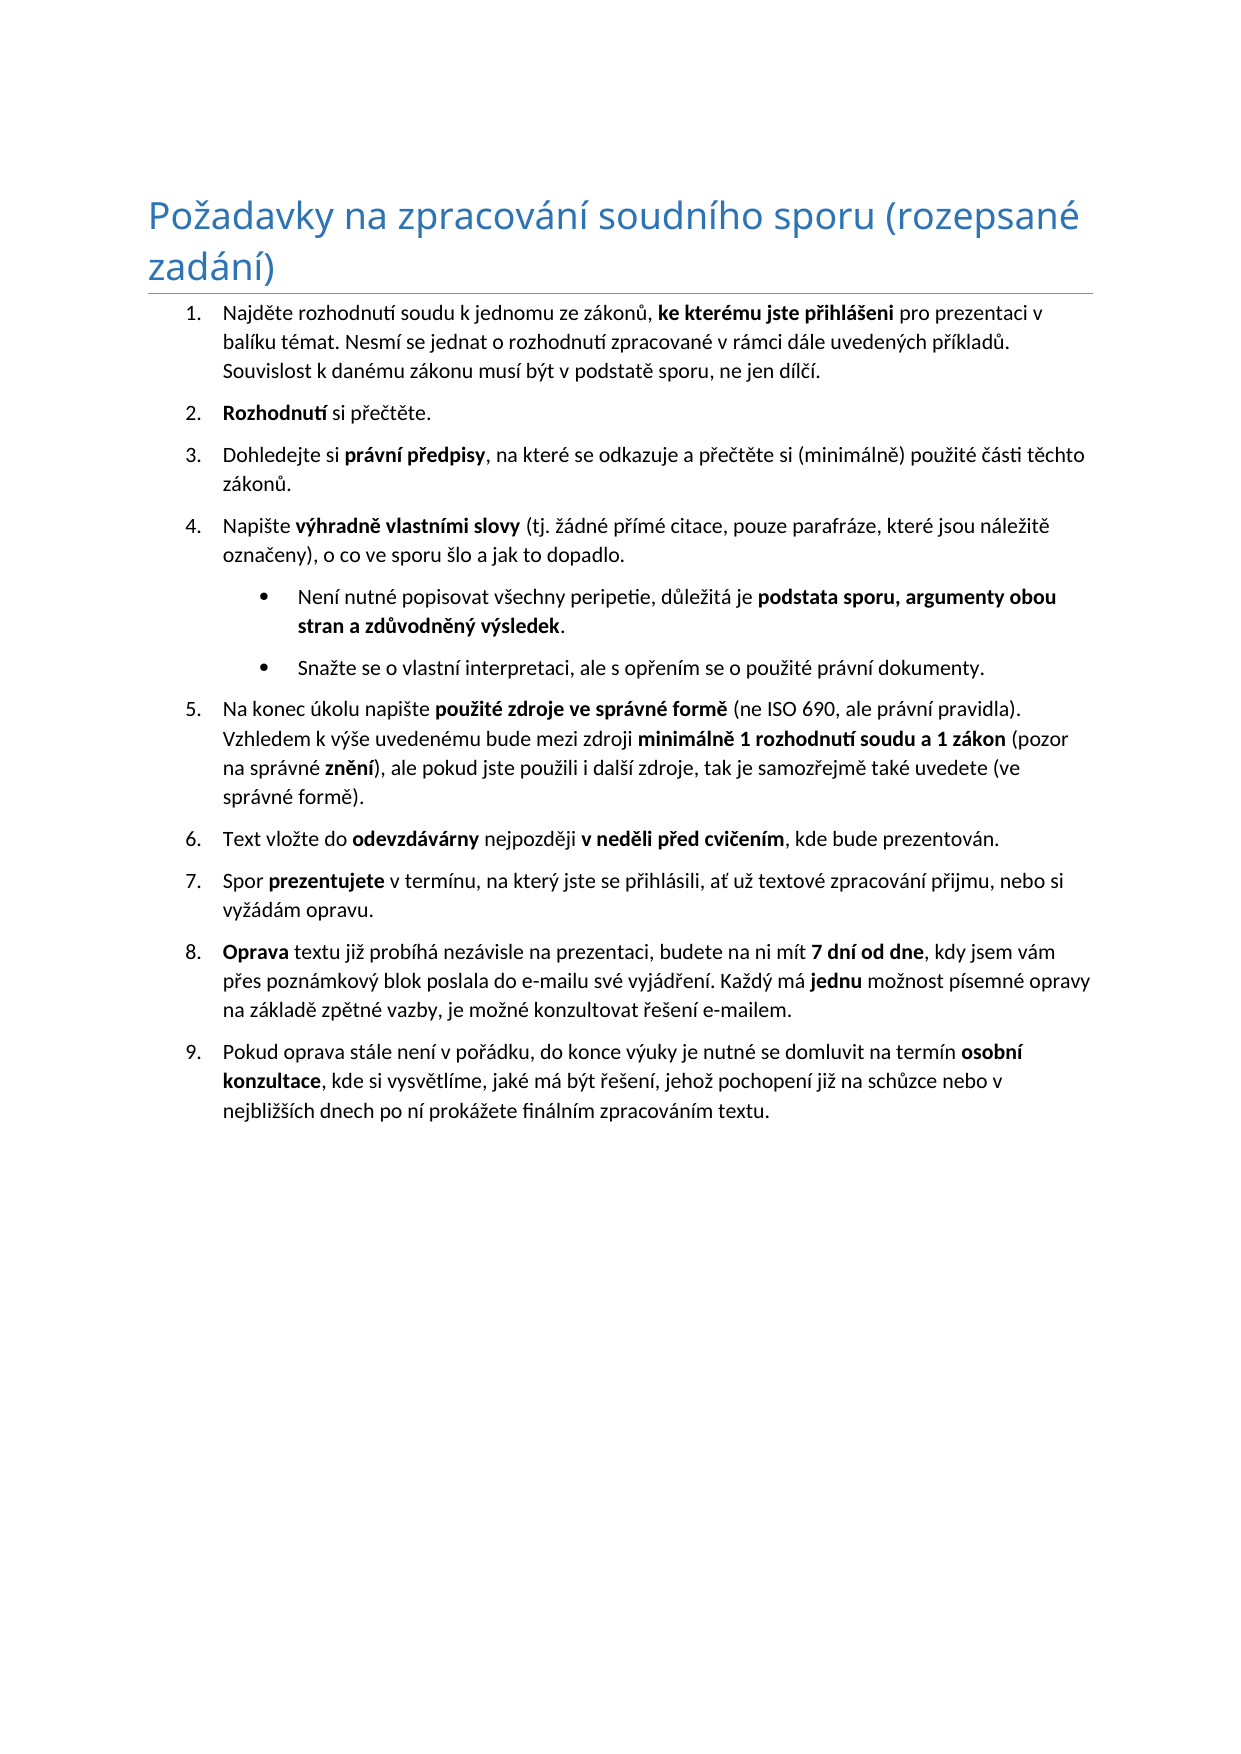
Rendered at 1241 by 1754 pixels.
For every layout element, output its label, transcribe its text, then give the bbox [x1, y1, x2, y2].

list Najděte rozhodnutí soudu k jednomu ze zákonů, ke kterému jste přihlášeni pro prezentaci v balíku témat. Nesmí se jednat o rozhodnutí zpracované v rámci dále uvedených příkladů. Souvislost k danému zákonu musí být v podstatě sporu, ne jen dílčí. [185, 299, 1093, 384]
list Napište výhradně vlastními slovy (tj. žádné přímé citace, pouze parafráze, které jsou náležitě označeny), o co ve sporu šlo a jak to dopadlo. [185, 512, 1093, 568]
list Rozhodnutí si přečtěte. [185, 399, 1093, 426]
subtitle Požadavky na zpracování soudního sporu (rozepsané zadání) [148, 189, 1093, 293]
list Na konec úkolu napište použité zdroje ve správné formě (ne ISO 690, ale právní pravidla). Vzhledem k výše uvedenému bude mezi zdroji minimálně 1 rozhodnutí soudu a 1 zákon (pozor na správné znění), ale pokud jste použili i další zdroje, tak je samozřejmě také uvedete (ve správné formě). [185, 696, 1093, 810]
list Text vložte do odevzdávárny nejpozději v neděli před cvičením, kde bude prezentován. [185, 825, 1093, 852]
list Není nutné popisovat všechny peripetie, důležitá je podstata sporu, argumenty obou stran a zdůvodněný výsledek. [260, 583, 1093, 639]
list Dohledejte si právní předpisy, na které se odkazuje a přečtěte si (minimálně) použité části těchto zákonů. [185, 441, 1093, 497]
list Snažte se o vlastní interpretaci, ale s opřením se o použité právní dokumenty. [260, 654, 1093, 681]
list Oprava textu již probíhá nezávisle na prezentaci, budete na ni mít 7 dní od dne, kdy jsem vám přes poznámkový blok poslala do e-mailu své vyjádření. Každý má jednu možnost písemné opravy na základě zpětné vazby, je možné konzultovat řešení e-mailem. [185, 938, 1093, 1023]
list Spor prezentujete v termínu, na který jste se přihlásili, ať už textové zpracování přijmu, nebo si vyžádám opravu. [185, 867, 1093, 923]
list Pokud oprava stále není v pořádku, do konce výuky je nutné se domluvit na termín osobní konzultace, kde si vysvětlíme, jaké má být řešení, jehož pochopení již na schůzce nebo v nejbližších dnech po ní prokážete finálním zpracováním textu. [185, 1038, 1093, 1123]
